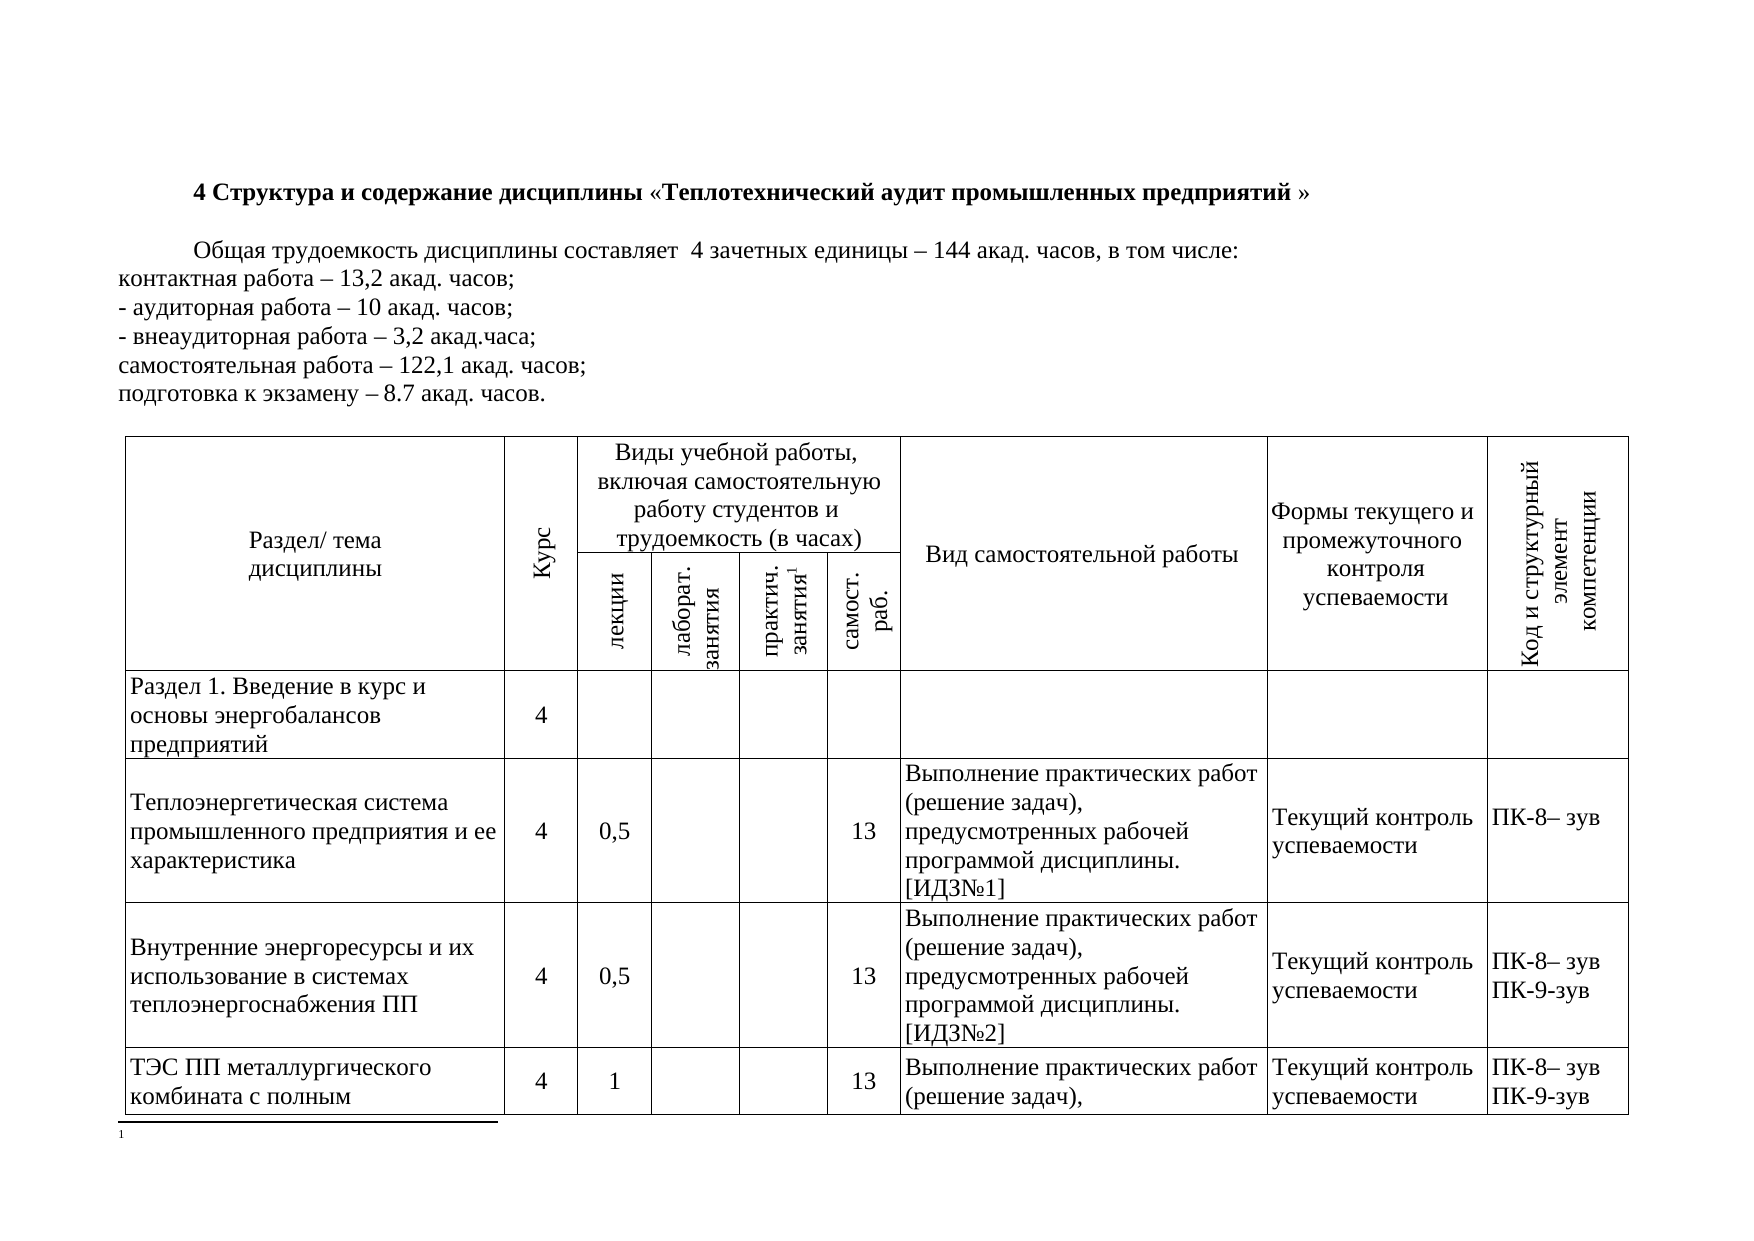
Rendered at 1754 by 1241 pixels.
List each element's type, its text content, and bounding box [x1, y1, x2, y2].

table_header Вид самостоятельной работы [901, 437, 1267, 670]
text Общая трудоемкость дисциплины составляет 4 зачетных единицы – 144 акад. часов, в том числе: [118, 235, 1636, 263]
table_cell Текущий контроль успеваемости [1268, 1048, 1487, 1114]
table_cell ПК-8– зув ПК-9-зув [1488, 903, 1628, 1047]
table_cell [652, 903, 739, 1047]
table_cell Текущий контроль успеваемости [1268, 903, 1487, 1047]
table_cell Текущий контроль успеваемости [1268, 759, 1487, 902]
table_header Раздел/ тема дисциплины [126, 437, 504, 670]
table_cell ПК-8– зув [1488, 759, 1628, 902]
table_cell [828, 671, 900, 757]
table_header Курс [505, 437, 577, 670]
table_cell Выполнение практических работ (решение задач), предусмотренных рабочей программой дисциплины.[ИДЗ№1] [901, 759, 1267, 902]
table_cell [740, 671, 827, 757]
table_cell ТЭС ПП металлургического комбината с полным технологическим циклом [126, 1048, 504, 1114]
table_cell [740, 759, 827, 902]
table_cell [1268, 671, 1487, 757]
table_header Код и структурный элемент компетенции [1488, 437, 1628, 670]
table_cell 13 [828, 1048, 900, 1114]
table_cell 13 [828, 903, 900, 1047]
text подготовка к экзамену – 8.7 акад. часов. [118, 378, 1636, 407]
table_cell Выполнение практических работ (решение задач), предусмотренных рабочей программой дисциплины.[ИДЗ№3] [901, 1048, 1267, 1114]
table_cell [901, 671, 1267, 757]
table_header Формы текущего и промежуточного контроля успеваемости [1268, 437, 1487, 670]
table_cell [652, 671, 739, 757]
table_cell [652, 1048, 739, 1114]
table_cell 1 [578, 1048, 651, 1114]
table_cell лекции [578, 553, 651, 670]
table_cell Теплоэнергетическая система промышленного предприятия и ее характеристика [126, 759, 504, 902]
table_cell Внутренние энергоресурсы и их использование в системах теплоэнергоснабжения ПП [126, 903, 504, 1047]
table_cell Выполнение практических работ (решение задач), предусмотренных рабочей программой дисциплины.[ИДЗ№2] [901, 903, 1267, 1047]
text - аудиторная работа – 10 акад. часов; [118, 292, 1636, 321]
table_cell 13 [828, 759, 900, 902]
table_cell ПК-8– зув ПК-9-зув [1488, 1048, 1628, 1114]
table_header Виды учебной работы, включая самостоятельную работу студентов и трудоемкость (в часах) [578, 437, 900, 552]
table_cell 4 [505, 759, 577, 902]
table_cell [740, 903, 827, 1047]
table_cell 4 [505, 903, 577, 1047]
text самостоятельная работа – 122,1 акад. часов; [118, 350, 1636, 378]
table_cell лаборат. занятия [652, 553, 739, 670]
text 4 Структура и содержание дисциплины «Теплотехнический аудит промышленных предприятий » [118, 177, 1636, 206]
table_cell самост. раб. [828, 553, 900, 670]
table_cell 4 [505, 1048, 577, 1114]
table_cell практич. занятия [740, 553, 827, 670]
table_cell [1488, 671, 1628, 757]
table_cell [740, 1048, 827, 1114]
text - внеаудиторная работа – 3,2 акад.часа; [118, 321, 1636, 350]
table_cell 0,5 [578, 759, 651, 902]
text контактная работа – 13,2 акад. часов; [118, 263, 1636, 292]
table_cell [578, 671, 651, 757]
table_cell 0,5 [578, 903, 651, 1047]
table_cell [652, 759, 739, 902]
table_cell Раздел 1. Введение в курс и основы энергобалансов предприятий [126, 671, 504, 757]
table_cell 4 [505, 671, 577, 757]
